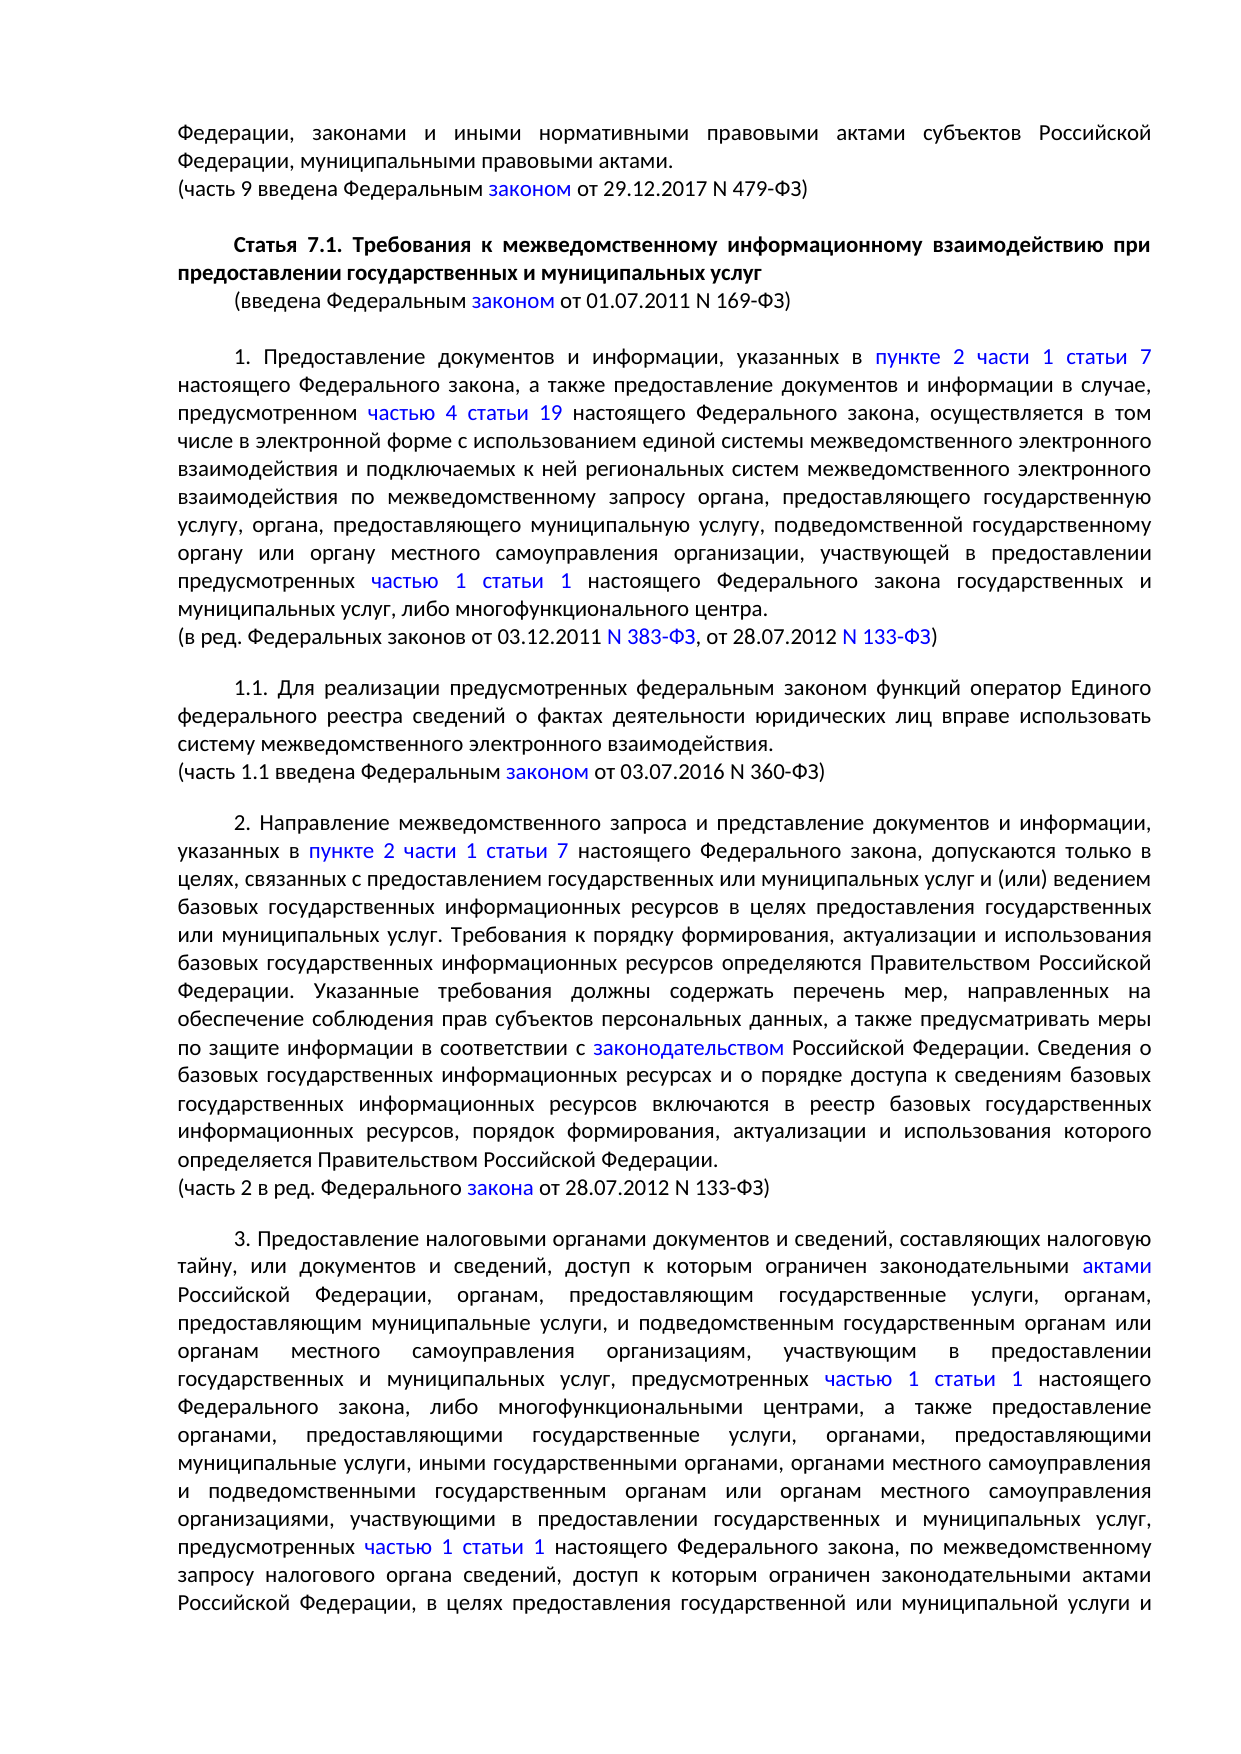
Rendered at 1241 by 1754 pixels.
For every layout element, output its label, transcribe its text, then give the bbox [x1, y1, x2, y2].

text 1. Предоставление документов и информации, указанных в пункте 2 части 1 статьи 7 настоящего Федерального закона, а также предоставление документов и информации в случае, предусмотренном частью 4 статьи 19 настоящего Федерального закона, осуществляется в том числе в электронной форме с использованием единой системы межведомственного электронного взаимодействия и подключаемых к ней региональных систем межведомственного электронного взаимодействия по межведомственному запросу органа, предоставляющего государственную услугу, органа, предоставляющего муниципальную услугу, подведомственной государственному органу или органу местного самоуправления организации, участвующей в предоставлении предусмотренных частью 1 статьи 1 настоящего Федерального закона государственных и муниципальных услуг, либо многофункционального центра. [177, 342, 1152, 622]
text (часть 2 в ред. Федерального закона от 28.07.2012 N 133-ФЗ) [177, 1173, 1152, 1201]
title Статья 7.1. Требования к межведомственному информационному взаимодействию при предоставлении государственных и муниципальных услуг [177, 230, 1152, 286]
text 1.1. Для реализации предусмотренных федеральным законом функций оператор Единого федерального реестра сведений о фактах деятельности юридических лиц вправе использовать систему межведомственного электронного взаимодействия. [177, 673, 1152, 757]
text (в ред. Федеральных законов от 03.12.2011 N 383-ФЗ, от 28.07.2012 N 133-ФЗ) [177, 622, 1152, 651]
text (часть 1.1 введена Федеральным законом от 03.07.2016 N 360-ФЗ) [177, 757, 1152, 786]
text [177, 1224, 1152, 1616]
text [177, 118, 1152, 174]
text 2. Направление межведомственного запроса и представление документов и информации, указанных в пункте 2 части 1 статьи 7 настоящего Федерального закона, допускаются только в целях, связанных с предоставлением государственных или муниципальных услуг и (или) ведением базовых государственных информационных ресурсов в целях предоставления государственных или муниципальных услуг. Требования к порядку формирования, актуализации и использования базовых государственных информационных ресурсов определяются Правительством Российской Федерации. Указанные требования должны содержать перечень мер, направленных на обеспечение соблюдения прав субъектов персональных данных, а также предусматривать меры по защите информации в соответствии с законодательством Российской Федерации. Сведения о базовых государственных информационных ресурсах и о порядке доступа к сведениям базовых государственных информационных ресурсов включаются в реестр базовых государственных информационных ресурсов, порядок формирования, актуализации и использования которого определяется Правительством Российской Федерации. [177, 808, 1152, 1173]
text (часть 9 введена Федеральным законом от 29.12.2017 N 479-ФЗ) [177, 174, 1152, 202]
text (введена Федеральным законом от 01.07.2011 N 169-ФЗ) [177, 286, 1152, 314]
